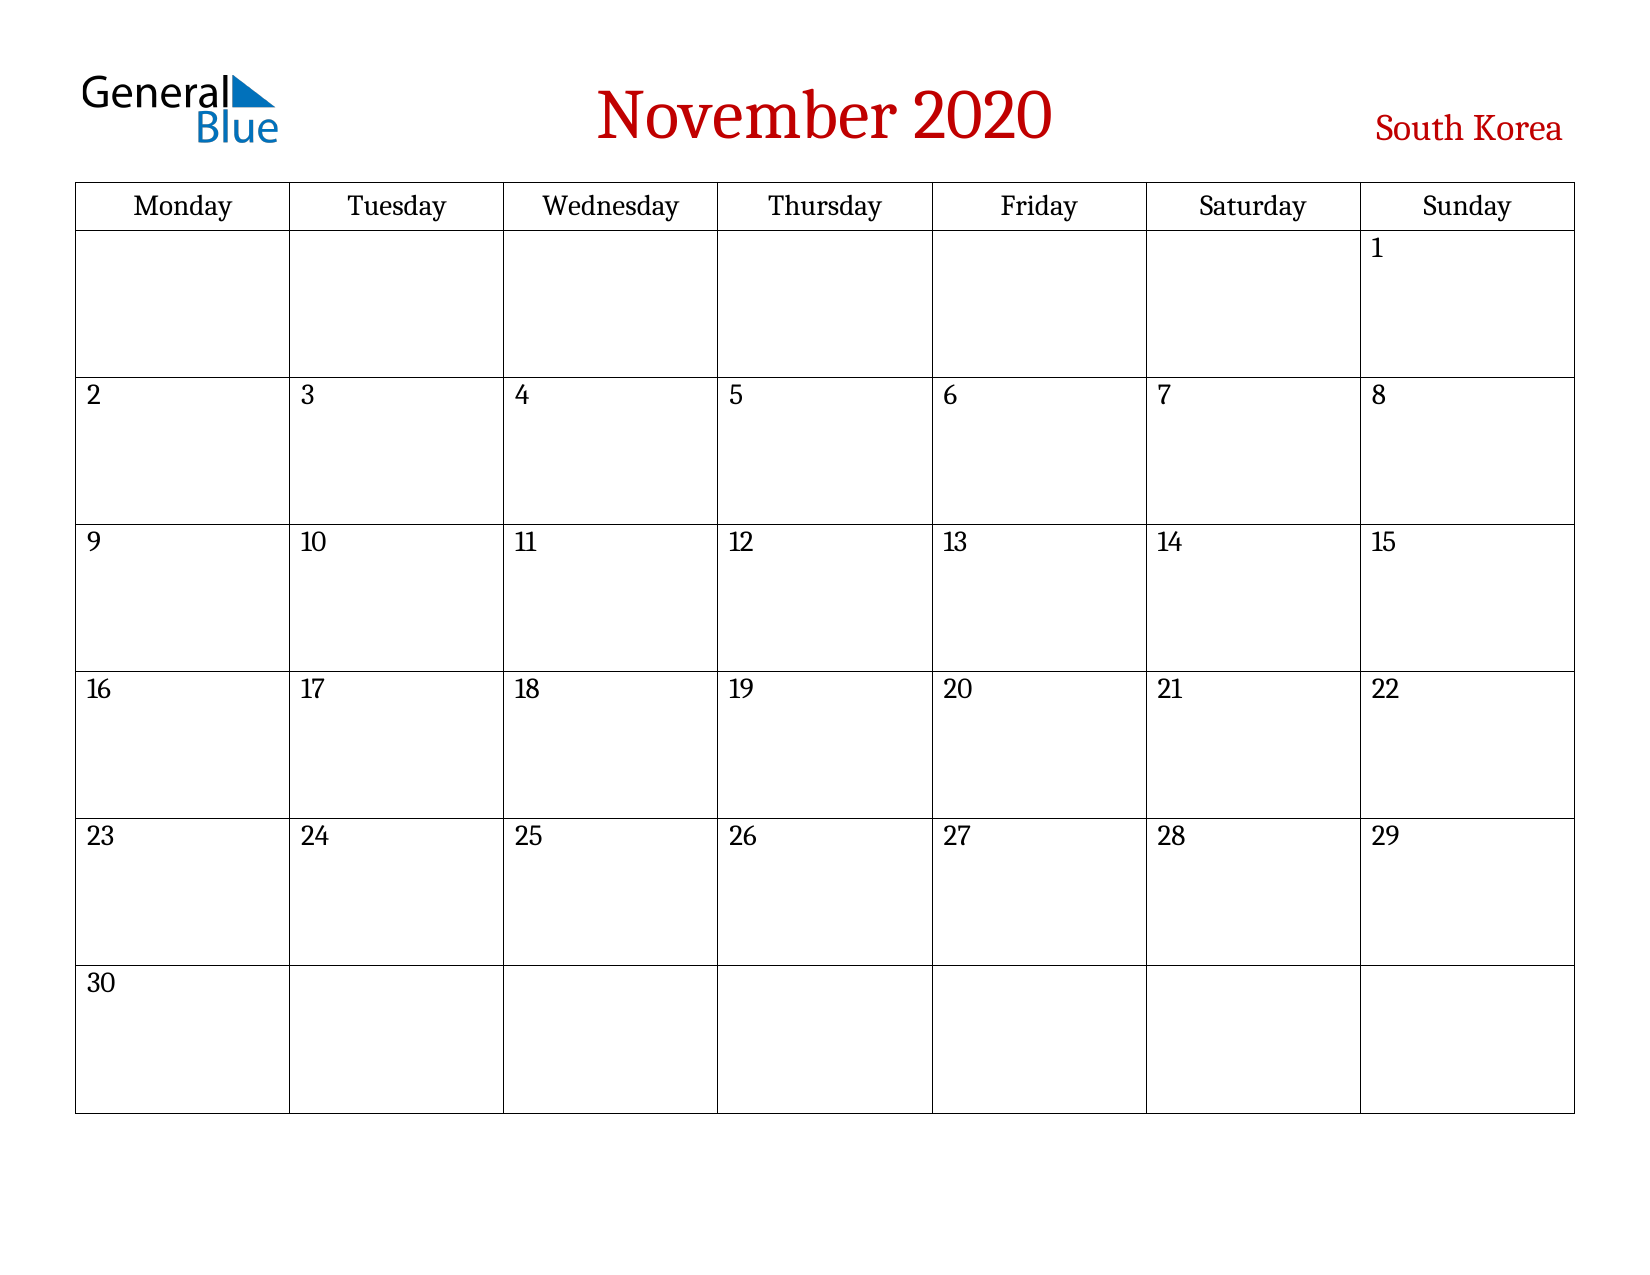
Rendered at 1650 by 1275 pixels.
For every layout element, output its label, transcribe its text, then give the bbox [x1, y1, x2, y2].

table_cell Sunday [1361, 183, 1574, 230]
table_cell [933, 1000, 1146, 1112]
table_cell [933, 265, 1146, 377]
table_cell [290, 231, 503, 264]
table_cell 22 [1361, 672, 1574, 706]
table_cell [504, 853, 717, 965]
table_cell [1147, 1000, 1360, 1112]
table_header South Korea [1146, 75, 1574, 182]
table_cell Monday [76, 183, 289, 230]
table_cell [1147, 706, 1360, 818]
table_cell [718, 1000, 932, 1112]
table_cell [1147, 412, 1360, 524]
table_cell 25 [504, 819, 717, 853]
table_cell [504, 966, 717, 1000]
table_cell [504, 231, 717, 264]
table_cell 28 [1147, 819, 1360, 853]
table_cell [504, 412, 717, 524]
table_cell 14 [1147, 525, 1360, 559]
table_cell [1361, 853, 1574, 965]
table_cell [290, 853, 503, 965]
table_cell 23 [76, 819, 289, 853]
table_cell [76, 231, 289, 264]
table_cell Wednesday [504, 183, 717, 230]
table_cell [290, 412, 503, 524]
table_cell 4 [504, 378, 717, 412]
table_cell [290, 1000, 503, 1112]
table_cell [504, 1000, 717, 1112]
table_cell [933, 559, 1146, 671]
table_cell 9 [76, 525, 289, 559]
table_cell Saturday [1147, 183, 1360, 230]
table_cell [290, 265, 503, 377]
table_cell [718, 265, 932, 377]
table_cell 11 [504, 525, 717, 559]
table_cell [1361, 1000, 1574, 1112]
picture [82, 75, 278, 143]
table_cell [718, 559, 932, 671]
table_cell [290, 966, 503, 1000]
table_cell [1361, 412, 1574, 524]
table_cell 12 [718, 525, 932, 559]
table_cell [504, 706, 717, 818]
table_cell [933, 966, 1146, 1000]
table_cell Thursday [718, 183, 932, 230]
table_cell [1147, 853, 1360, 965]
table_header [76, 75, 503, 182]
table_cell [1147, 966, 1360, 1000]
table_cell 2 [76, 378, 289, 412]
table_cell [933, 231, 1146, 264]
table_cell 20 [933, 672, 1146, 706]
table_cell [76, 1000, 289, 1112]
table_cell Tuesday [290, 183, 503, 230]
table_cell [1147, 559, 1360, 671]
table_cell 1 [1361, 231, 1574, 264]
table_cell [76, 853, 289, 965]
table_cell 18 [504, 672, 717, 706]
table_cell [718, 966, 932, 1000]
table_cell [1147, 265, 1360, 377]
table_cell [76, 412, 289, 524]
table_cell [1361, 559, 1574, 671]
table_cell 26 [718, 819, 932, 853]
table_cell [718, 853, 932, 965]
table_cell 17 [290, 672, 503, 706]
table_cell [290, 706, 503, 818]
table_cell [933, 412, 1146, 524]
table_cell [76, 559, 289, 671]
table_cell [290, 559, 503, 671]
table_cell 19 [718, 672, 932, 706]
table_cell [933, 853, 1146, 965]
table_cell [1361, 966, 1574, 1000]
table_cell 21 [1147, 672, 1360, 706]
table_cell [933, 706, 1146, 818]
table_cell 13 [933, 525, 1146, 559]
table_cell 29 [1361, 819, 1574, 853]
table_cell [718, 231, 932, 264]
table_cell 16 [76, 672, 289, 706]
table_cell 15 [1361, 525, 1574, 559]
table_header November 2020 [504, 75, 1146, 182]
table_cell Friday [933, 183, 1146, 230]
table_cell 24 [290, 819, 503, 853]
table_cell [76, 265, 289, 377]
table_cell [718, 412, 932, 524]
table_cell 30 [76, 966, 289, 1000]
table_cell 10 [290, 525, 503, 559]
table_cell [76, 706, 289, 818]
table_cell [718, 706, 932, 818]
table_cell 27 [933, 819, 1146, 853]
table_cell 3 [290, 378, 503, 412]
table_cell 8 [1361, 378, 1574, 412]
table_cell 5 [718, 378, 932, 412]
table_cell [1147, 231, 1360, 264]
table_cell [1361, 265, 1574, 377]
table_cell [1361, 706, 1574, 818]
table_cell [504, 265, 717, 377]
table_cell [504, 559, 717, 671]
table_cell 7 [1147, 378, 1360, 412]
table_cell 6 [933, 378, 1146, 412]
